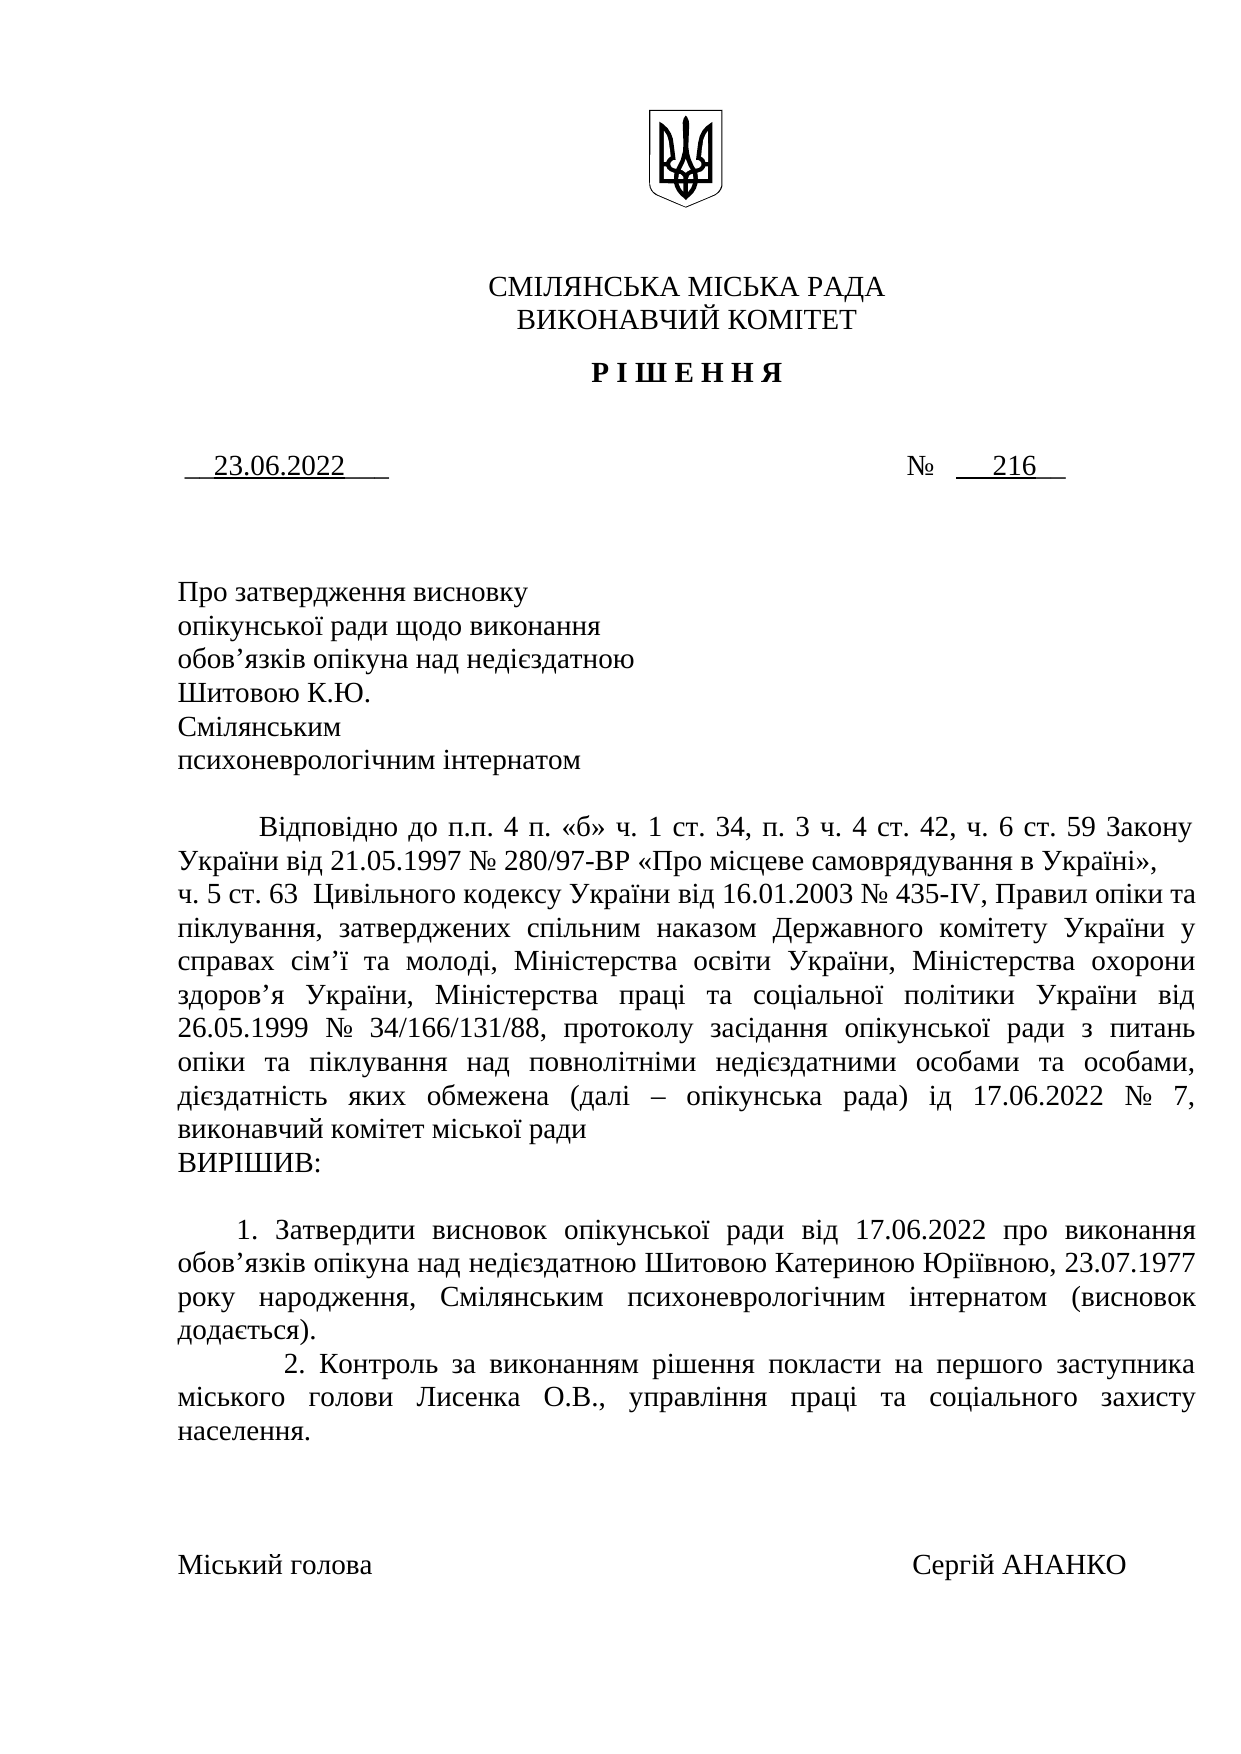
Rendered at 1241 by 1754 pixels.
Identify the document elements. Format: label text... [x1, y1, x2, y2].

title Р І Ш Е Н Н Я [177, 355, 1196, 389]
text __23.06.2022___ № 216__ [177, 448, 1197, 482]
text Шитовою К.Ю. [177, 675, 1197, 709]
text опікунської ради щодо виконання [177, 608, 1197, 642]
title ВИКОНАВЧИЙ КОМІТЕТ [177, 302, 1196, 336]
text ВИРІШИВ: [177, 1145, 1196, 1178]
text 1. Затвердити висновок опікунської ради від 17.06.2022 про виконання обов’язків опікуна над недієздатною Шитовою Катериною Юріївною, 23.07.1977 року народження, Смілянським психоневрологічним інтернатом (висновок додається). [177, 1212, 1196, 1346]
text обов’язків опікуна над недієздатною [177, 642, 1197, 675]
text психоневрологічним інтернатом [177, 742, 1197, 776]
title СМІЛЯНСЬКА МІСЬКА РАДА [177, 269, 1196, 302]
text 2. Контроль за виконанням рішення покласти на першого заступника міського голови Лисенка О.В., управління праці та соціального захисту населення. [177, 1346, 1197, 1447]
text Міський голова Сергій АНАНКО [177, 1547, 1197, 1581]
text Відповідно до п.п. 4 п. «б» ч. 1 ст. 34, п. 3 ч. 4 ст. 42, ч. 6 ст. 59 Закону України від 21.05.1997 № 280/97-ВР «Про місцеве самоврядування в Україні», [177, 809, 1196, 876]
text ч. 5 ст. 63 Цивільного кодексу України від 16.01.2003 № 435-IV, Правил опіки та піклування, затверджених спільним наказом Державного комітету України у справах сім’ї та молоді, Міністерства освіти України, Міністерства охорони здоров’я України, Міністерства праці та соціальної політики України від 26.05.1999 № 34/166/131/88, протоколу засідання опікунської ради з питань опіки та піклування над повнолітніми недієздатними особами та особами, дієздатність яких обмежена (далі – опікунська рада) ід 17.06.2022 № 7, виконавчий комітет міської ради [177, 876, 1196, 1145]
text Про затвердження висновку [177, 574, 1197, 608]
text Смілянським [177, 709, 1197, 742]
